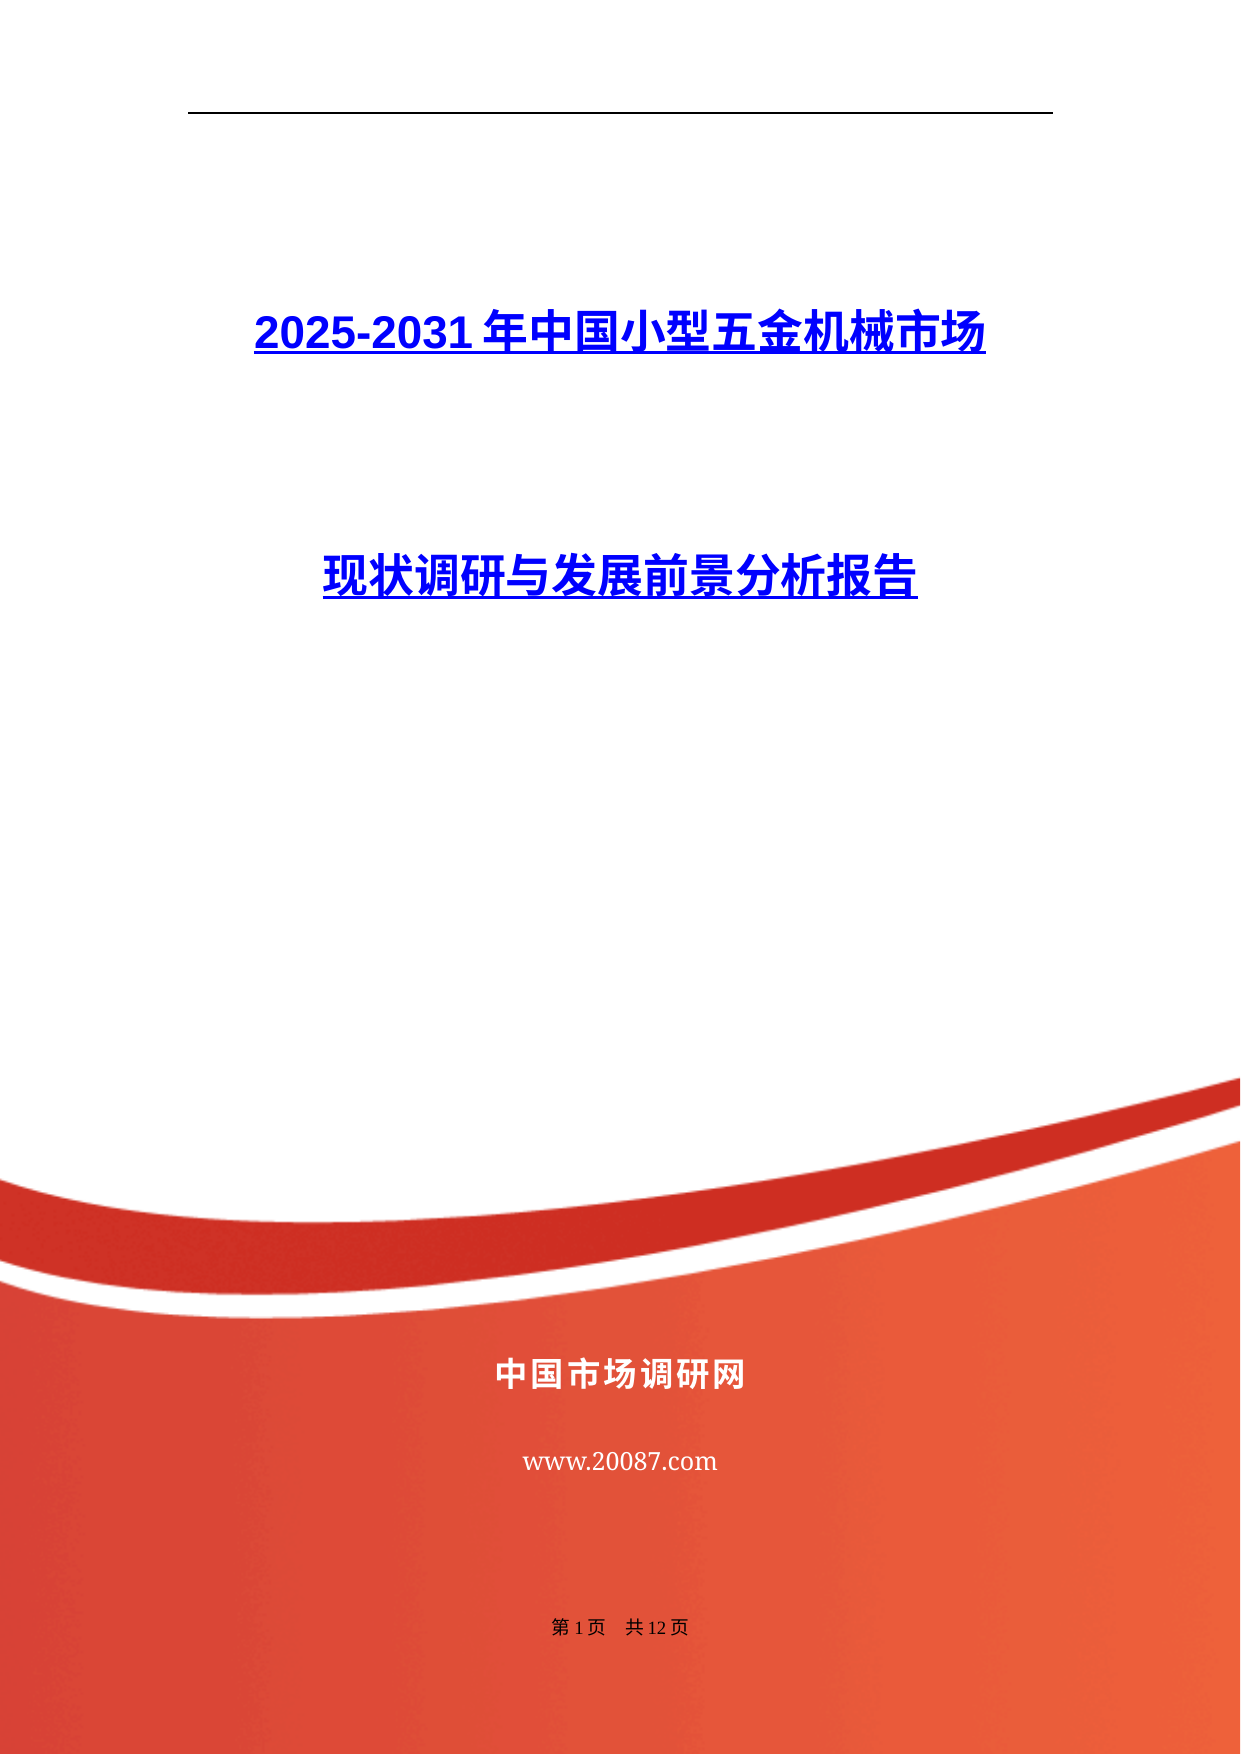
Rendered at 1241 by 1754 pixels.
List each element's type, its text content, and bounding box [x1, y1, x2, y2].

text www.20087.com [187, 1428, 1053, 1493]
subtitle 中国市场调研网 [187, 1339, 1053, 1404]
picture [0, 1006, 1241, 1754]
table_header 2025-2031年中国小型五金机械市场现状调研与发展前景分析报告 [188, 207, 1053, 773]
